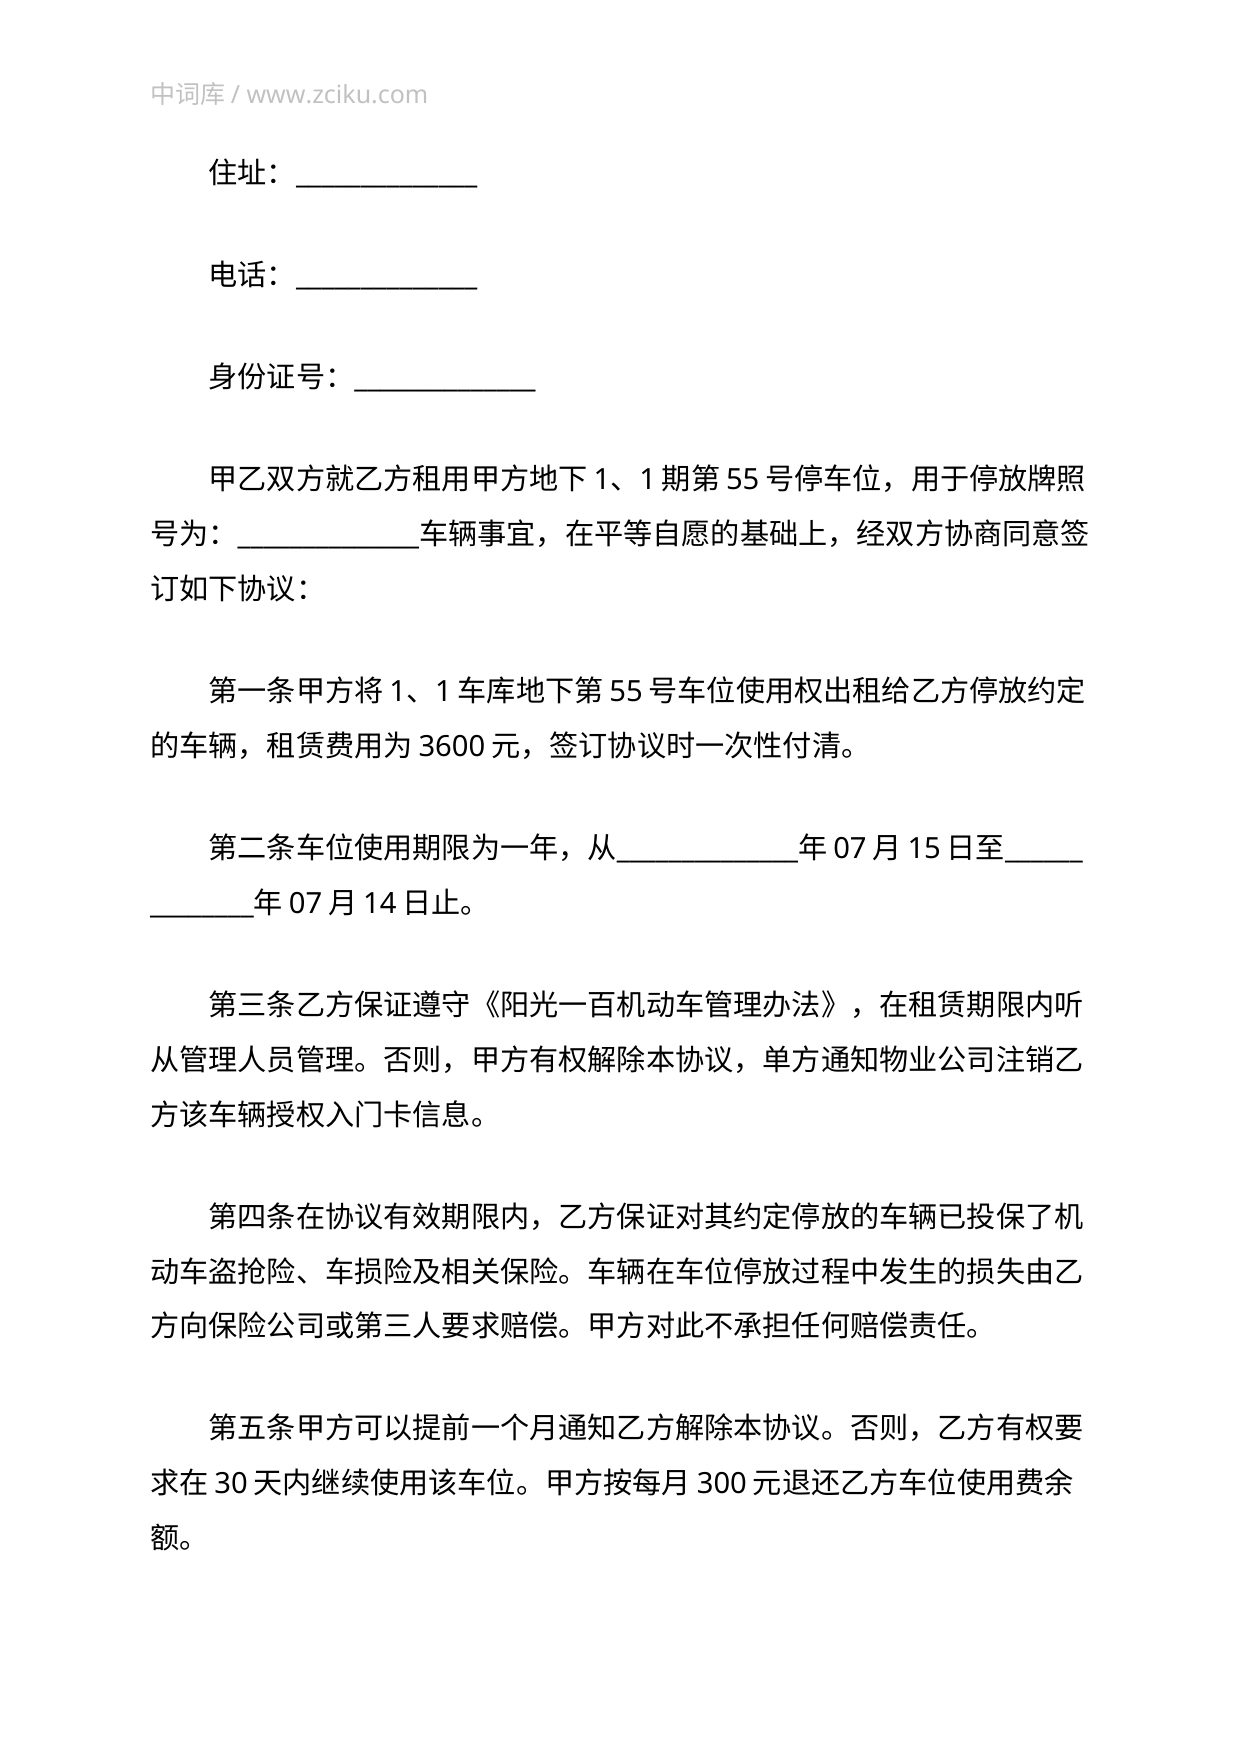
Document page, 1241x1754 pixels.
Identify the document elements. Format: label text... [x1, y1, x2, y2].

text 第一条甲方将1、1车库地下第55号车位使用权出租给乙方停放约定的车辆，租赁费用为3600元，签订协议时一次性付清。 [150, 668, 1090, 765]
text 第二条车位使用期限为一年，从______________年07月15日至______________年07月14日止。 [150, 825, 1090, 922]
text 第三条乙方保证遵守《阳光一百机动车管理办法》，在租赁期限内听从管理人员管理。否则，甲方有权解除本协议，单方通知物业公司注销乙方该车辆授权入门卡信息。 [150, 982, 1090, 1134]
text 第四条在协议有效期限内，乙方保证对其约定停放的车辆已投保了机动车盗抢险、车损险及相关保险。车辆在车位停放过程中发生的损失由乙方向保险公司或第三人要求赔偿。甲方对此不承担任何赔偿责任。 [150, 1193, 1090, 1345]
text 甲乙双方就乙方租用甲方地下1、1期第55号停车位，用于停放牌照号为：______________车辆事宜，在平等自愿的基础上，经双方协商同意签订如下协议： [150, 456, 1090, 608]
text 第五条甲方可以提前一个月通知乙方解除本协议。否则，乙方有权要求在30天内继续使用该车位。甲方按每月300元退还乙方车位使用费余额。 [150, 1405, 1090, 1557]
text 电话：______________ [150, 252, 1090, 294]
text 身份证号：______________ [150, 354, 1090, 396]
text 住址：______________ [150, 150, 1090, 192]
